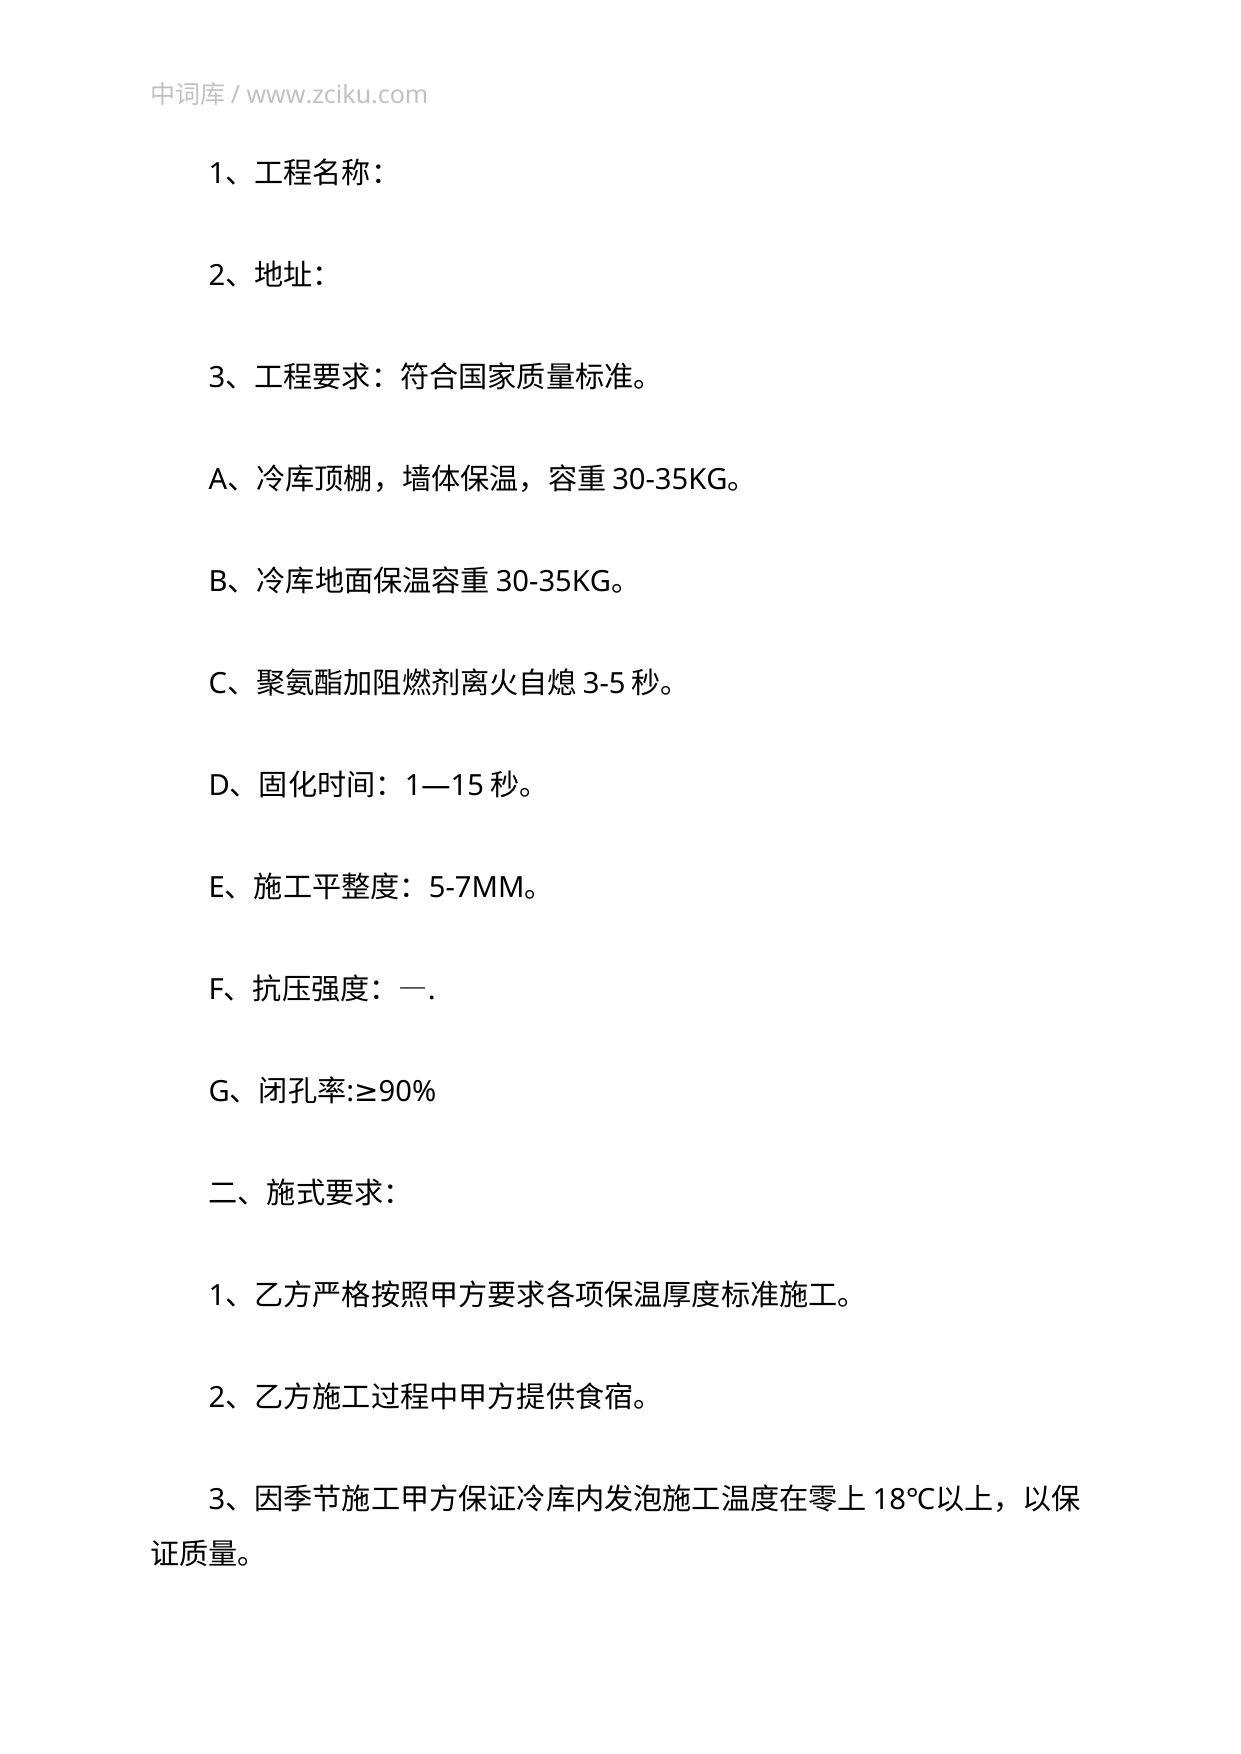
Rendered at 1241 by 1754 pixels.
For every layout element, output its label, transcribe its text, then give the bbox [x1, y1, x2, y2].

text A、冷库顶棚，墙体保温，容重30-35KG。 [150, 456, 1090, 498]
text 3、工程要求：符合国家质量标准。 [150, 354, 1090, 396]
text 2、乙方施工过程中甲方提供食宿。 [150, 1373, 1090, 1416]
text 2、地址： [150, 252, 1090, 294]
text F、抗压强度：—. [150, 966, 1090, 1008]
text D、固化时间：1—15秒。 [150, 762, 1090, 804]
text 1、工程名称： [150, 150, 1090, 192]
text 1、乙方严格按照甲方要求各项保温厚度标准施工。 [150, 1272, 1090, 1314]
text G、闭孔率:≥90% [150, 1068, 1090, 1110]
text C、聚氨酯加阻燃剂离火自熄3-5秒。 [150, 660, 1090, 702]
text E、施工平整度：5-7MM。 [150, 864, 1090, 906]
text B、冷库地面保温容重30-35KG。 [150, 558, 1090, 600]
text 3、因季节施工甲方保证冷库内发泡施工温度在零上18℃以上，以保证质量。 [150, 1476, 1090, 1573]
text 二、施式要求： [150, 1170, 1090, 1212]
